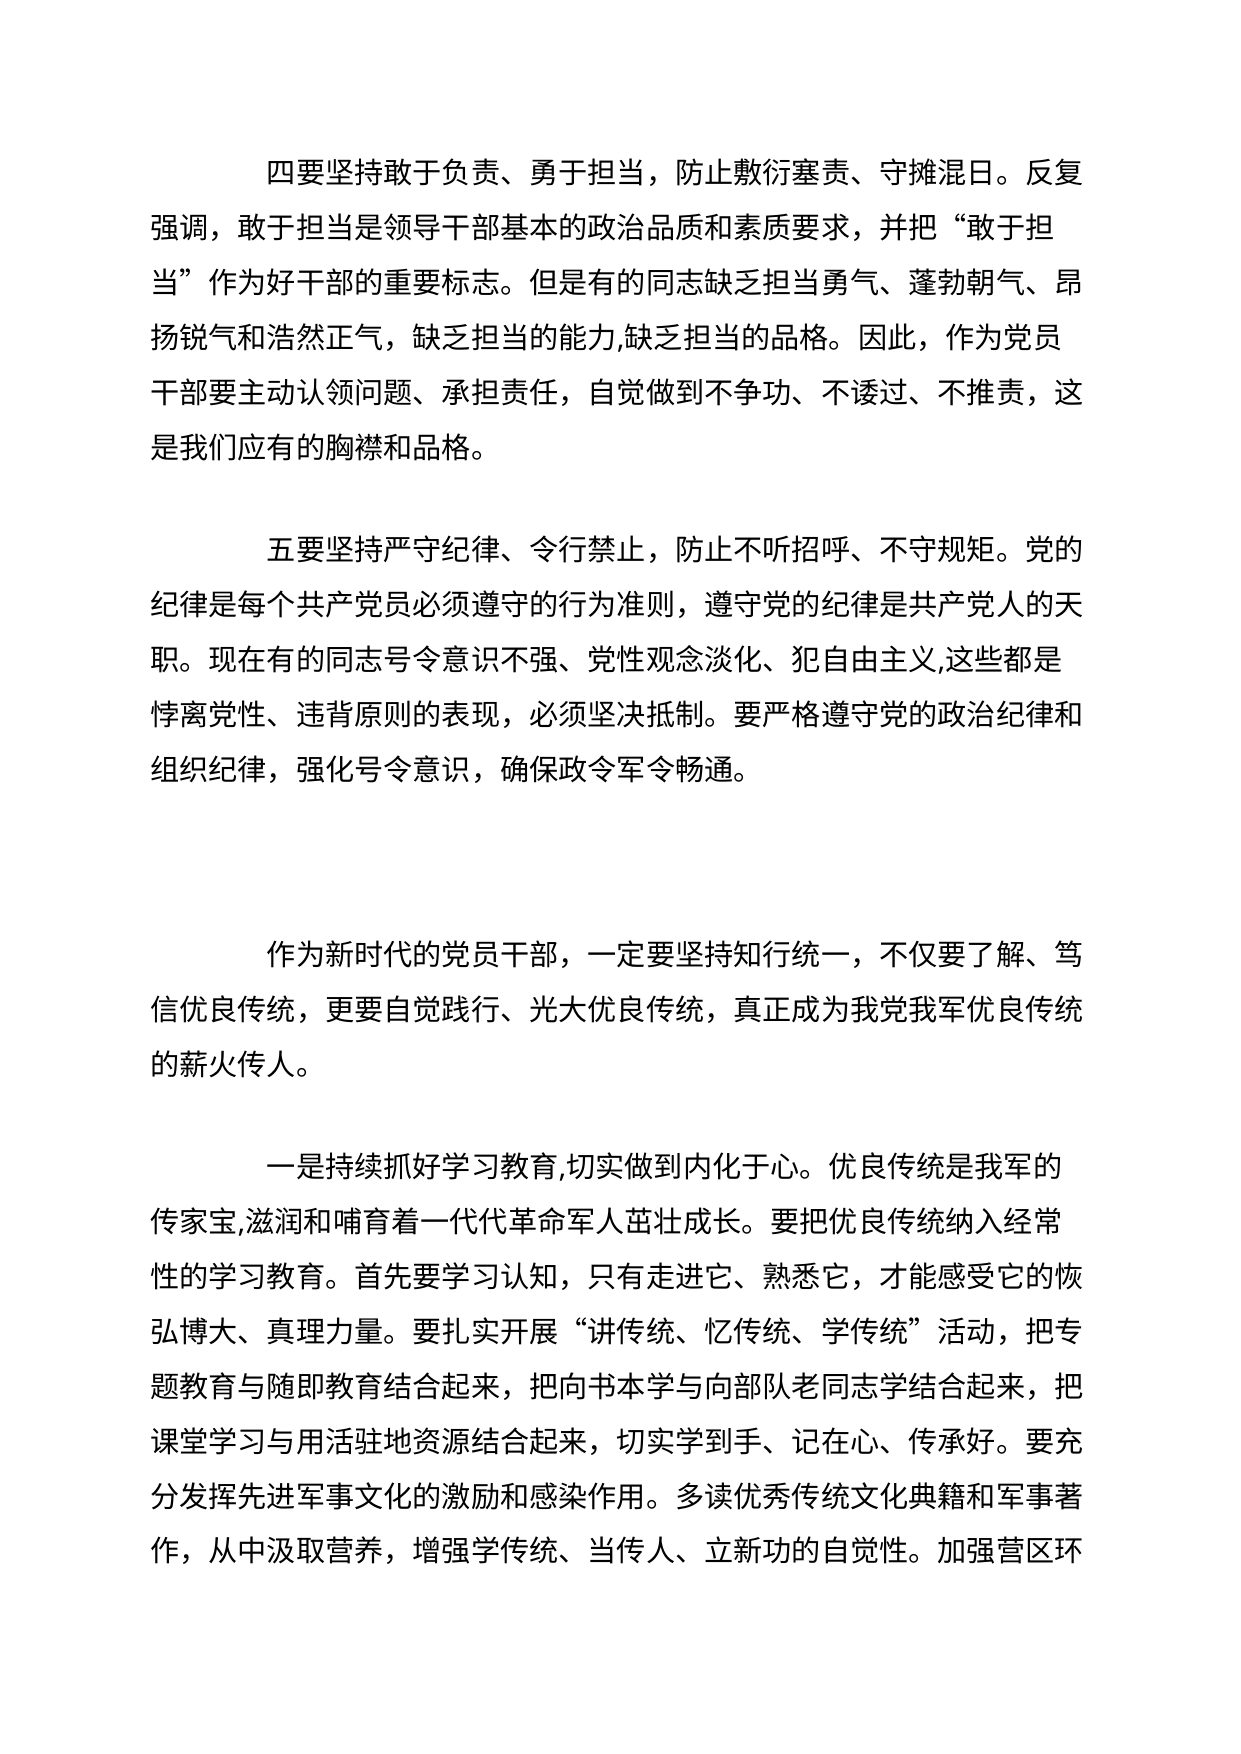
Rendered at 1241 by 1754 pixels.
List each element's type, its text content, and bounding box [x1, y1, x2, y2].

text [150, 1143, 1090, 1570]
text 作为新时代的党员干部，一定要坚持知行统一，不仅要了解、笃信优良传统，更要自觉践行、光大优良传统，真正成为我党我军优良传统的薪火传人。 [150, 932, 1090, 1084]
text 四要坚持敢于负责、勇于担当，防止敷衍塞责、守摊混日。反复强调，敢于担当是领导干部基本的政治品质和素质要求，并把“敢于担当”作为好干部的重要标志。但是有的同志缺乏担当勇气、蓬勃朝气、昂扬锐气和浩然正气，缺乏担当的能力,缺乏担当的品格。因此，作为党员干部要主动认领问题、承担责任，自觉做到不争功、不诿过、不推责，这是我们应有的胸襟和品格。 [150, 150, 1090, 467]
text 五要坚持严守纪律、令行禁止，防止不听招呼、不守规矩。党的纪律是每个共产党员必须遵守的行为准则，遵守党的纪律是共产党人的天职。现在有的同志号令意识不强、党性观念淡化、犯自由主义,这些都是悖离党性、违背原则的表现，必须坚决抵制。要严格遵守党的政治纪律和组织纪律，强化号令意识，确保政令军令畅通。 [150, 526, 1090, 788]
